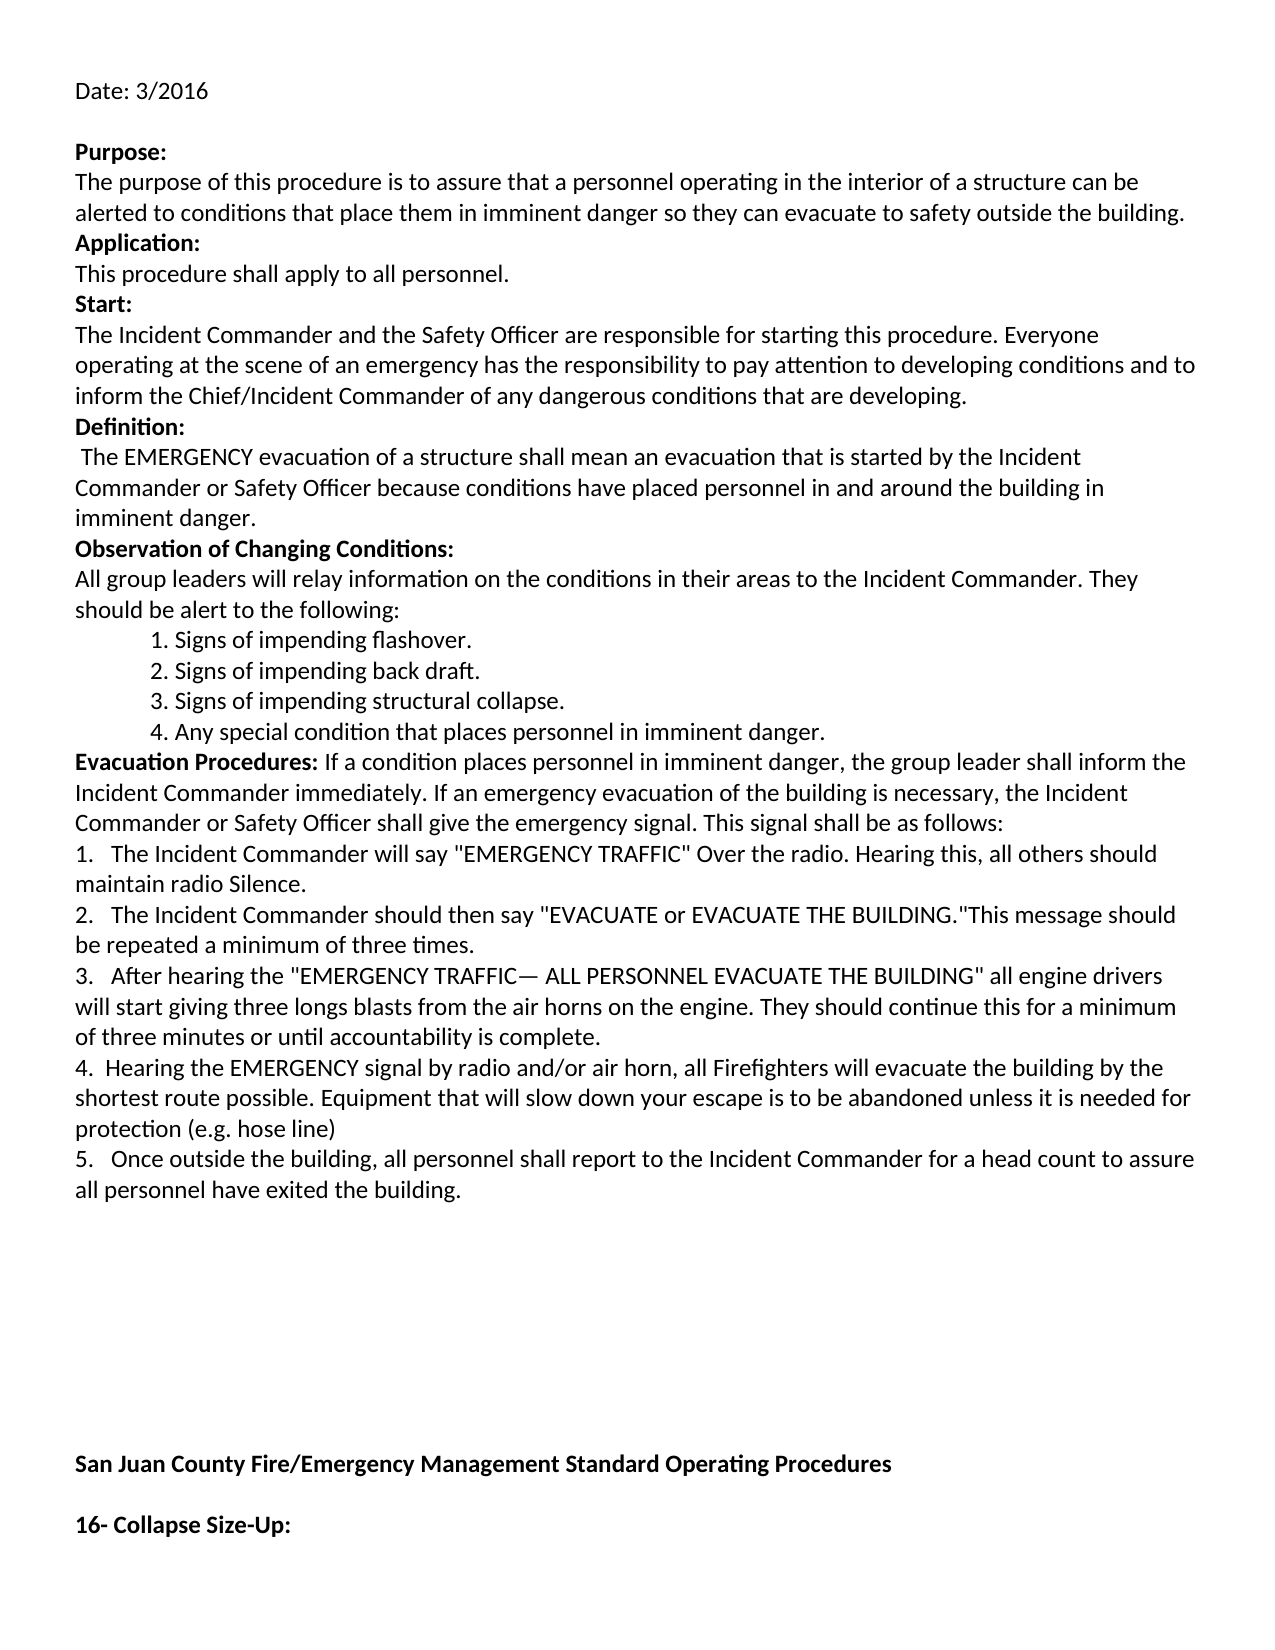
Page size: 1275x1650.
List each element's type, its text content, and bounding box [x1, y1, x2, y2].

list 2. Signs of impending back draft. [150, 655, 1200, 685]
text 16- Collapse Size-Up: [75, 1509, 1200, 1540]
text This procedure shall apply to all personnel. [75, 258, 1200, 289]
text The EMERGENCY evacuation of a structure shall mean an evacuation that is started by the Incident Commander or Safety Officer because conditions have placed personnel in and around the building in imminent danger. [75, 441, 1200, 533]
list 4. Any special condition that places personnel in imminent danger. [150, 716, 1200, 746]
text 1. The Incident Commander will say "EMERGENCY TRAFFIC" Over the radio. Hearing this, all others should maintain radio Silence. [75, 838, 1200, 899]
text 4. Hearing the EMERGENCY signal by radio and/or air horn, all Firefighters will evacuate the building by the shortest route possible. Equipment that will slow down your escape is to be abandoned unless it is needed for protection (e.g. hose line) [75, 1052, 1200, 1143]
list 1. Signs of impending flashover. [150, 624, 1200, 655]
text Definition: [75, 411, 1200, 441]
text 3. After hearing the "EMERGENCY TRAFFIC— ALL PERSONNEL EVACUATE THE BUILDING" all engine drivers will start giving three longs blasts from the air horns on the engine. They should continue this for a minimum of three minutes or until accountability is complete. [75, 960, 1200, 1052]
text Purpose: [75, 136, 1200, 167]
text Application: [75, 228, 1200, 258]
list Evacuation Procedures: If a condition places personnel in imminent danger, the group leader shall inform the Incident Commander immediately. If an emergency evacuation of the building is necessary, the Incident Commander or Safety Officer shall give the emergency signal. This signal shall be as follows: [75, 746, 1200, 838]
text San Juan County Fire/Emergency Management Standard Operating Procedures [75, 1448, 1200, 1479]
text All group leaders will relay information on the conditions in their areas to the Incident Commander. They should be alert to the following: [75, 563, 1200, 624]
text 2. The Incident Commander should then say "EVACUATE or EVACUATE THE BUILDING."This message should be repeated a minimum of three times. [75, 899, 1200, 960]
text The purpose of this procedure is to assure that a personnel operating in the interior of a structure can be alerted to conditions that place them in imminent danger so they can evacuate to safety outside the building. [75, 167, 1200, 228]
text Start: [75, 289, 1200, 319]
text Date: 3/2016 [75, 75, 1200, 106]
list 3. Signs of impending structural collapse. [150, 685, 1200, 716]
text The Incident Commander and the Safety Officer are responsible for starting this procedure. Everyone operating at the scene of an emergency has the responsibility to pay attention to developing conditions and to inform the Chief/Incident Commander of any dangerous conditions that are developing. [75, 319, 1200, 411]
text 5. Once outside the building, all personnel shall report to the Incident Commander for a head count to assure all personnel have exited the building. [75, 1143, 1200, 1204]
text Observation of Changing Conditions: [75, 533, 1200, 563]
